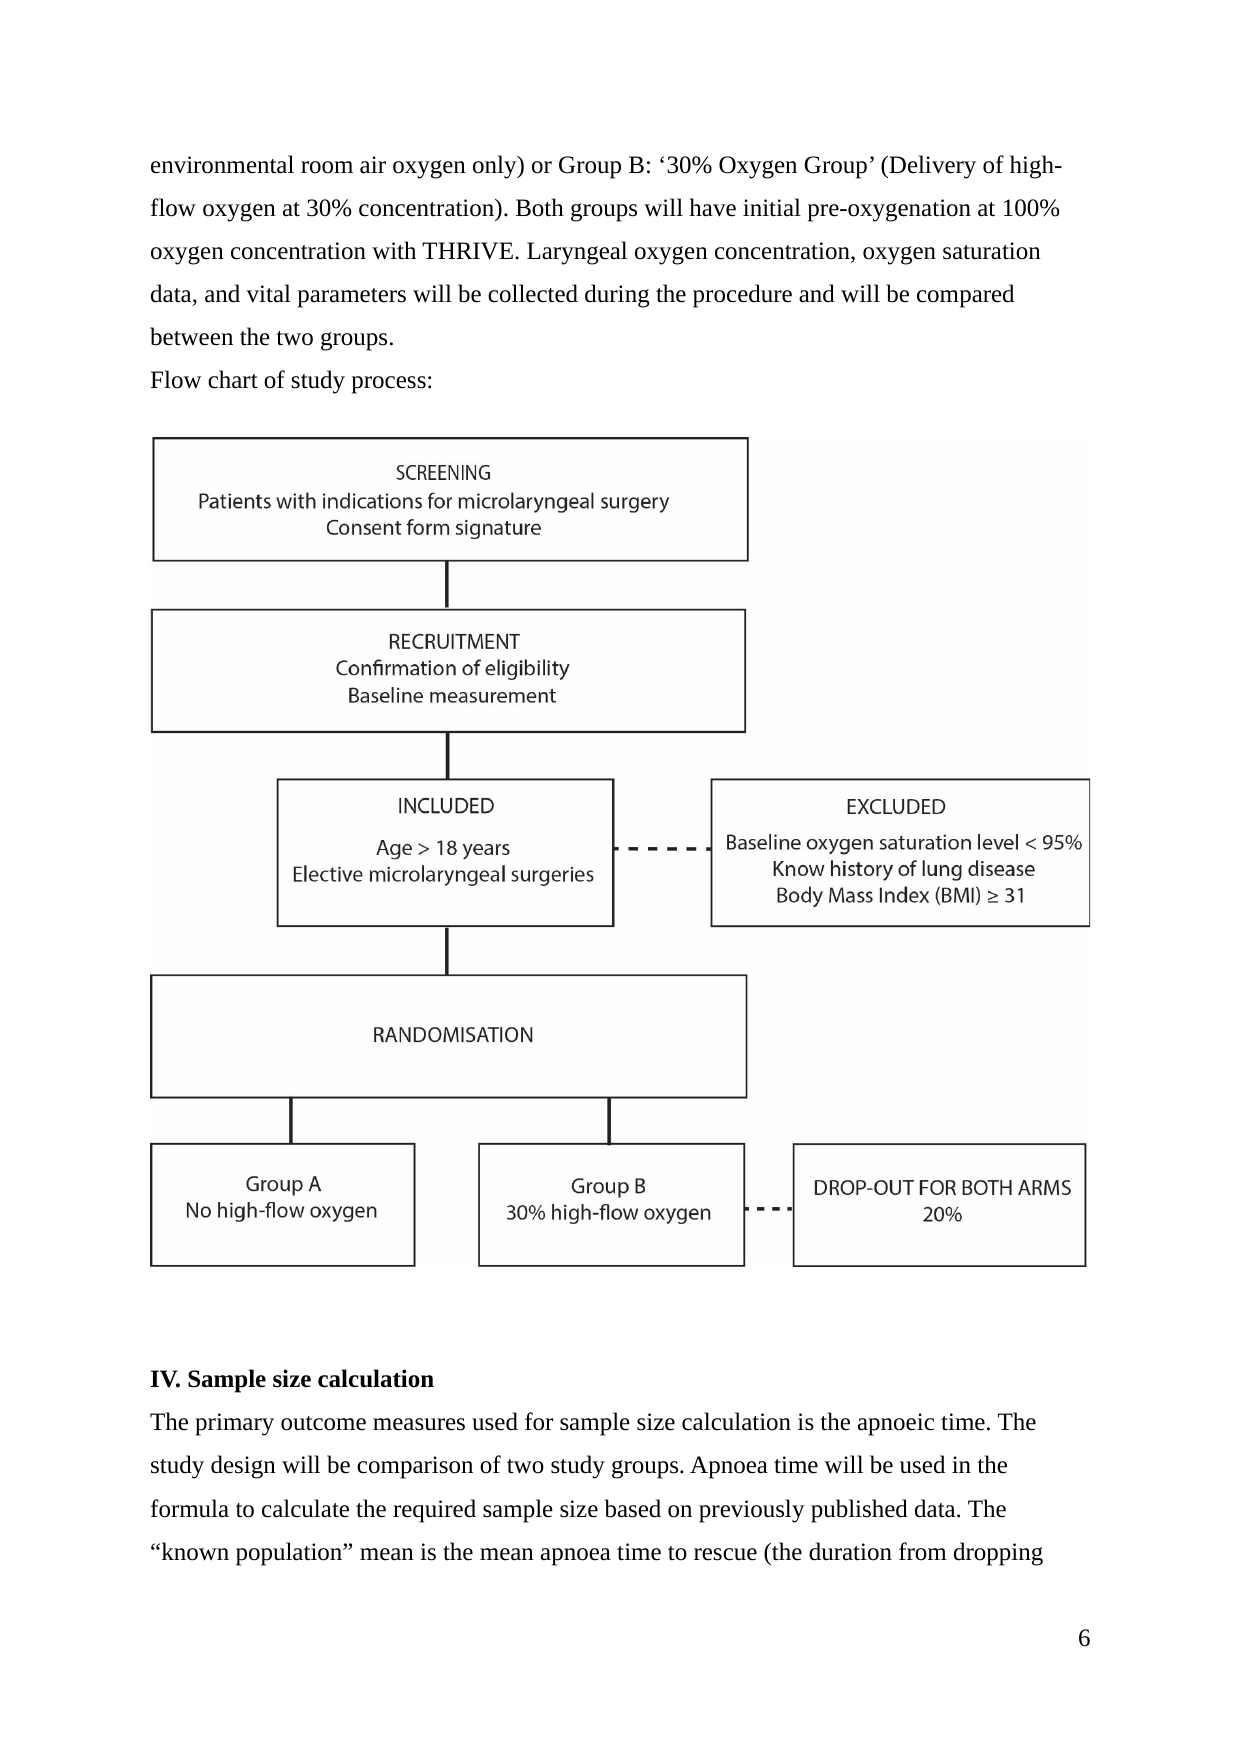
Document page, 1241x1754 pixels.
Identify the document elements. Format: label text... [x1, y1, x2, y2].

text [150, 1407, 1090, 1566]
text Flow chart of study process: [150, 366, 1090, 394]
picture [150, 437, 1091, 1267]
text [150, 150, 1090, 351]
subtitle IV. Sample size calculation [150, 1364, 1090, 1393]
